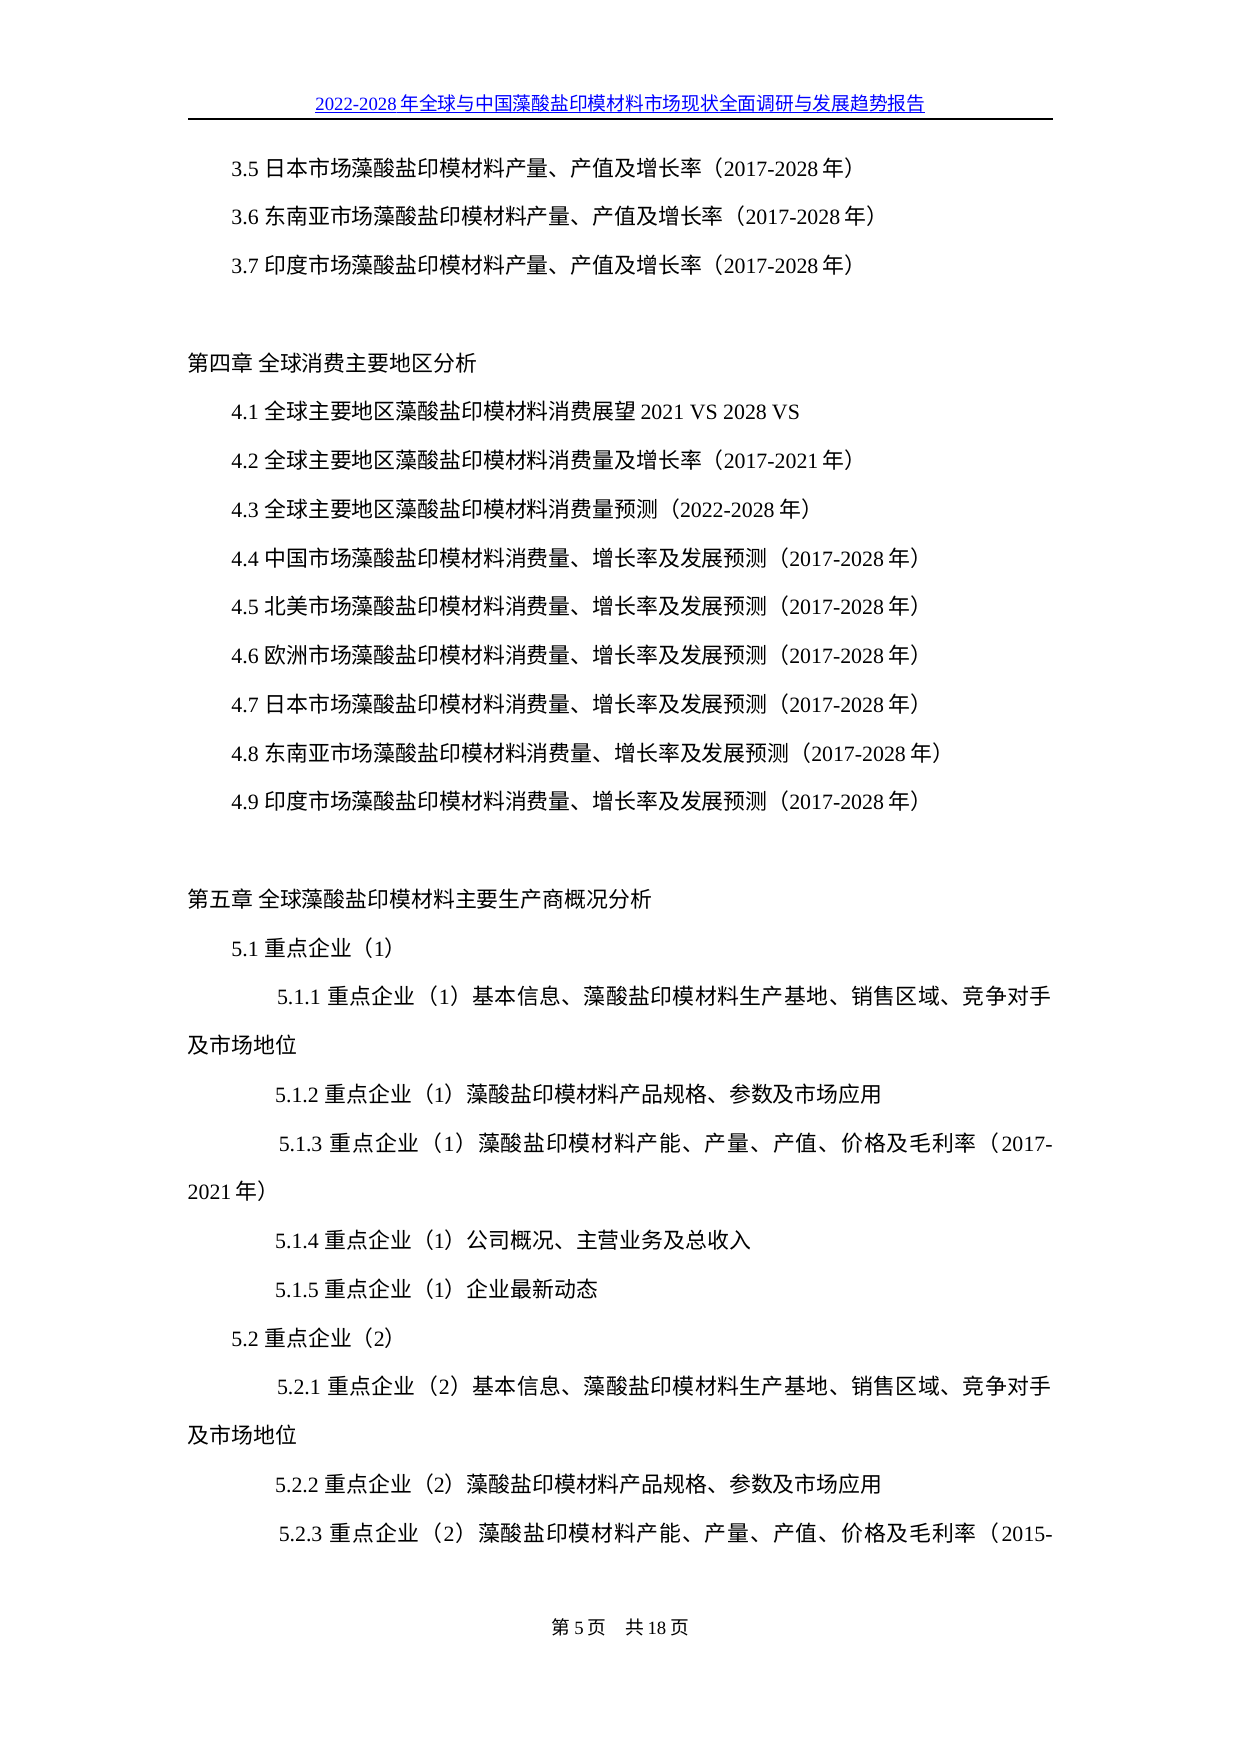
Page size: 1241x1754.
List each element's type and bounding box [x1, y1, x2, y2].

text [187, 150, 1053, 1548]
